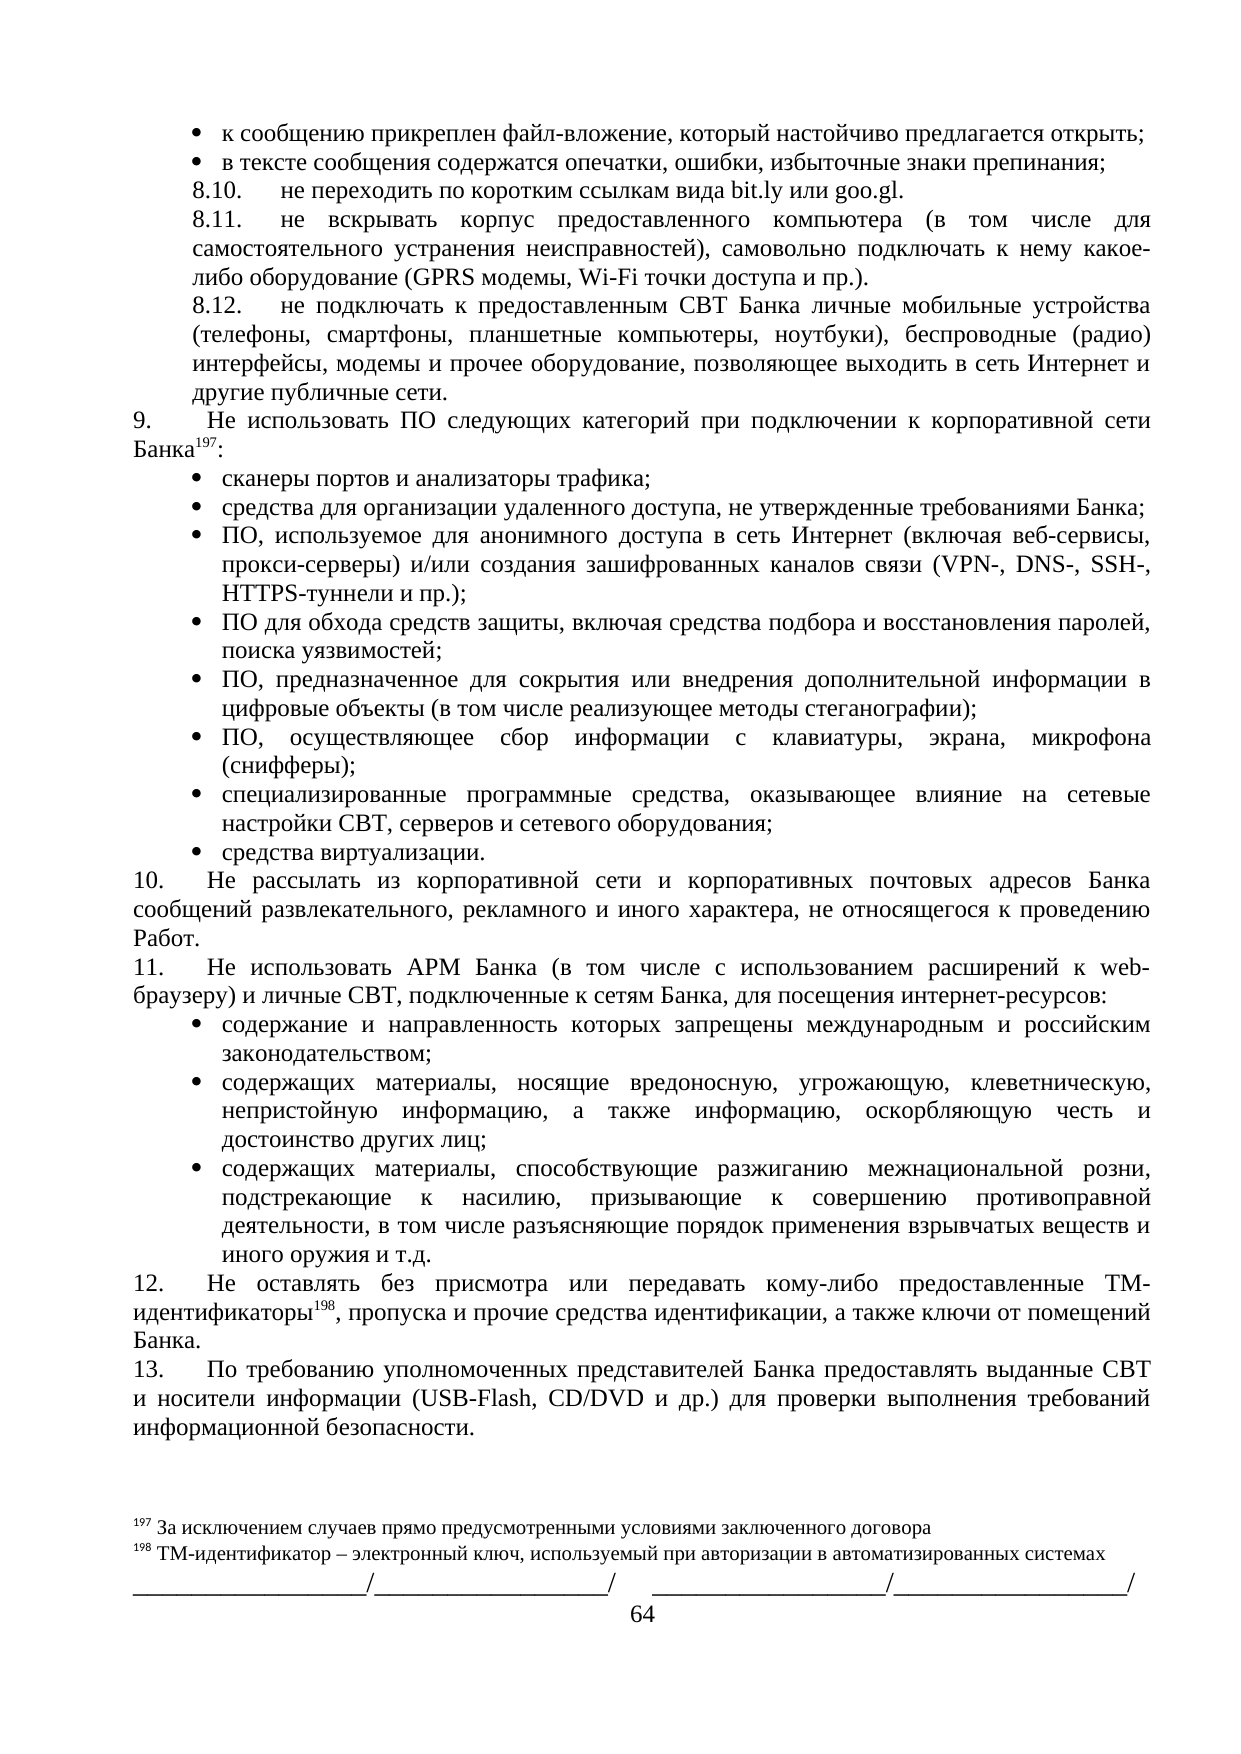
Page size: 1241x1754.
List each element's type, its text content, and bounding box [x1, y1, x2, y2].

list средства для организации удаленного доступа, не утвержденные требованиями Банка; [192, 492, 1152, 521]
list к сообщению прикреплен файл-вложение, который настойчиво предлагается открыть; [192, 118, 1152, 147]
list не переходить по коротким ссылкам вида bit.ly или goo.gl. [192, 176, 1152, 204]
list По требованию уполномоченных представителей Банка предоставлять выданные СВТ и носители информации (USB-Flash, CD/DVD и др.) для проверки выполнения требований информационной безопасности. [133, 1354, 1152, 1441]
list Не рассылать из корпоративной сети и корпоративных почтовых адресов Банка сообщений развлекательного, рекламного и иного характера, не относящегося к проведению Работ. [133, 866, 1152, 952]
list Не использовать ПО следующих категорий при подключении к корпоративной сети Банка: [133, 406, 1152, 463]
list содержание и направленность которых запрещены международным и российским законодательством; [192, 1009, 1152, 1067]
list сканеры портов и анализаторы трафика; [192, 463, 1152, 492]
list содержащих материалы, носящие вредоносную, угрожающую, клеветническую, непристойную информацию, а также информацию, оскорбляющую честь и достоинство других лиц; [192, 1067, 1152, 1153]
list ПО, осуществляющее сбор информации с клавиатуры, экрана, микрофона (снифферы); [192, 722, 1152, 779]
list содержащих материалы, способствующие разжиганию межнациональной розни, подстрекающие к насилию, призывающие к совершению противоправной деятельности, в том числе разъясняющие порядок применения взрывчатых веществ и иного оружия и т.д. [192, 1153, 1152, 1268]
list средства виртуализации. [192, 837, 1152, 866]
list специализированные программные средства, оказывающее влияние на сетевые настройки СВТ, серверов и сетевого оборудования; [192, 779, 1152, 837]
list ПО, используемое для анонимного доступа в сеть Интернет (включая веб-сервисы, прокси-серверы) и/или создания зашифрованных каналов связи (VPN-, DNS-, SSH-, HTTPS-туннели и пр.); [192, 521, 1152, 607]
list ПО, предназначенное для сокрытия или внедрения дополнительной информации в цифровые объекты (в том числе реализующее методы стеганографии); [192, 664, 1152, 722]
list ПО для обхода средств защиты, включая средства подбора и восстановления паролей, поиска уязвимостей; [192, 607, 1152, 664]
list не вскрывать корпус предоставленного компьютера (в том числе для самостоятельного устранения неисправностей), самовольно подключать к нему какое-либо оборудование (GPRS модемы, Wi-Fi точки доступа и пр.). [192, 204, 1152, 291]
list в тексте сообщения содержатся опечатки, ошибки, избыточные знаки препинания; [192, 147, 1152, 176]
list не подключать к предоставленным СВТ Банка личные мобильные устройства (телефоны, смартфоны, планшетные компьютеры, ноутбуки), беспроводные (радио) интерфейсы, модемы и прочее оборудование, позволяющее выходить в сеть Интернет и другие публичные сети. [192, 291, 1152, 406]
list Не использовать АРМ Банка (в том числе с использованием расширений к web-браузеру) и личные СВТ, подключенные к сетям Банка, для посещения интернет-ресурсов: [133, 952, 1152, 1009]
list Не оставлять без присмотра или передавать кому-либо предоставленные ТМ-идентификаторы, пропуска и прочие средства идентификации, а также ключи от помещений Банка. [133, 1268, 1152, 1354]
